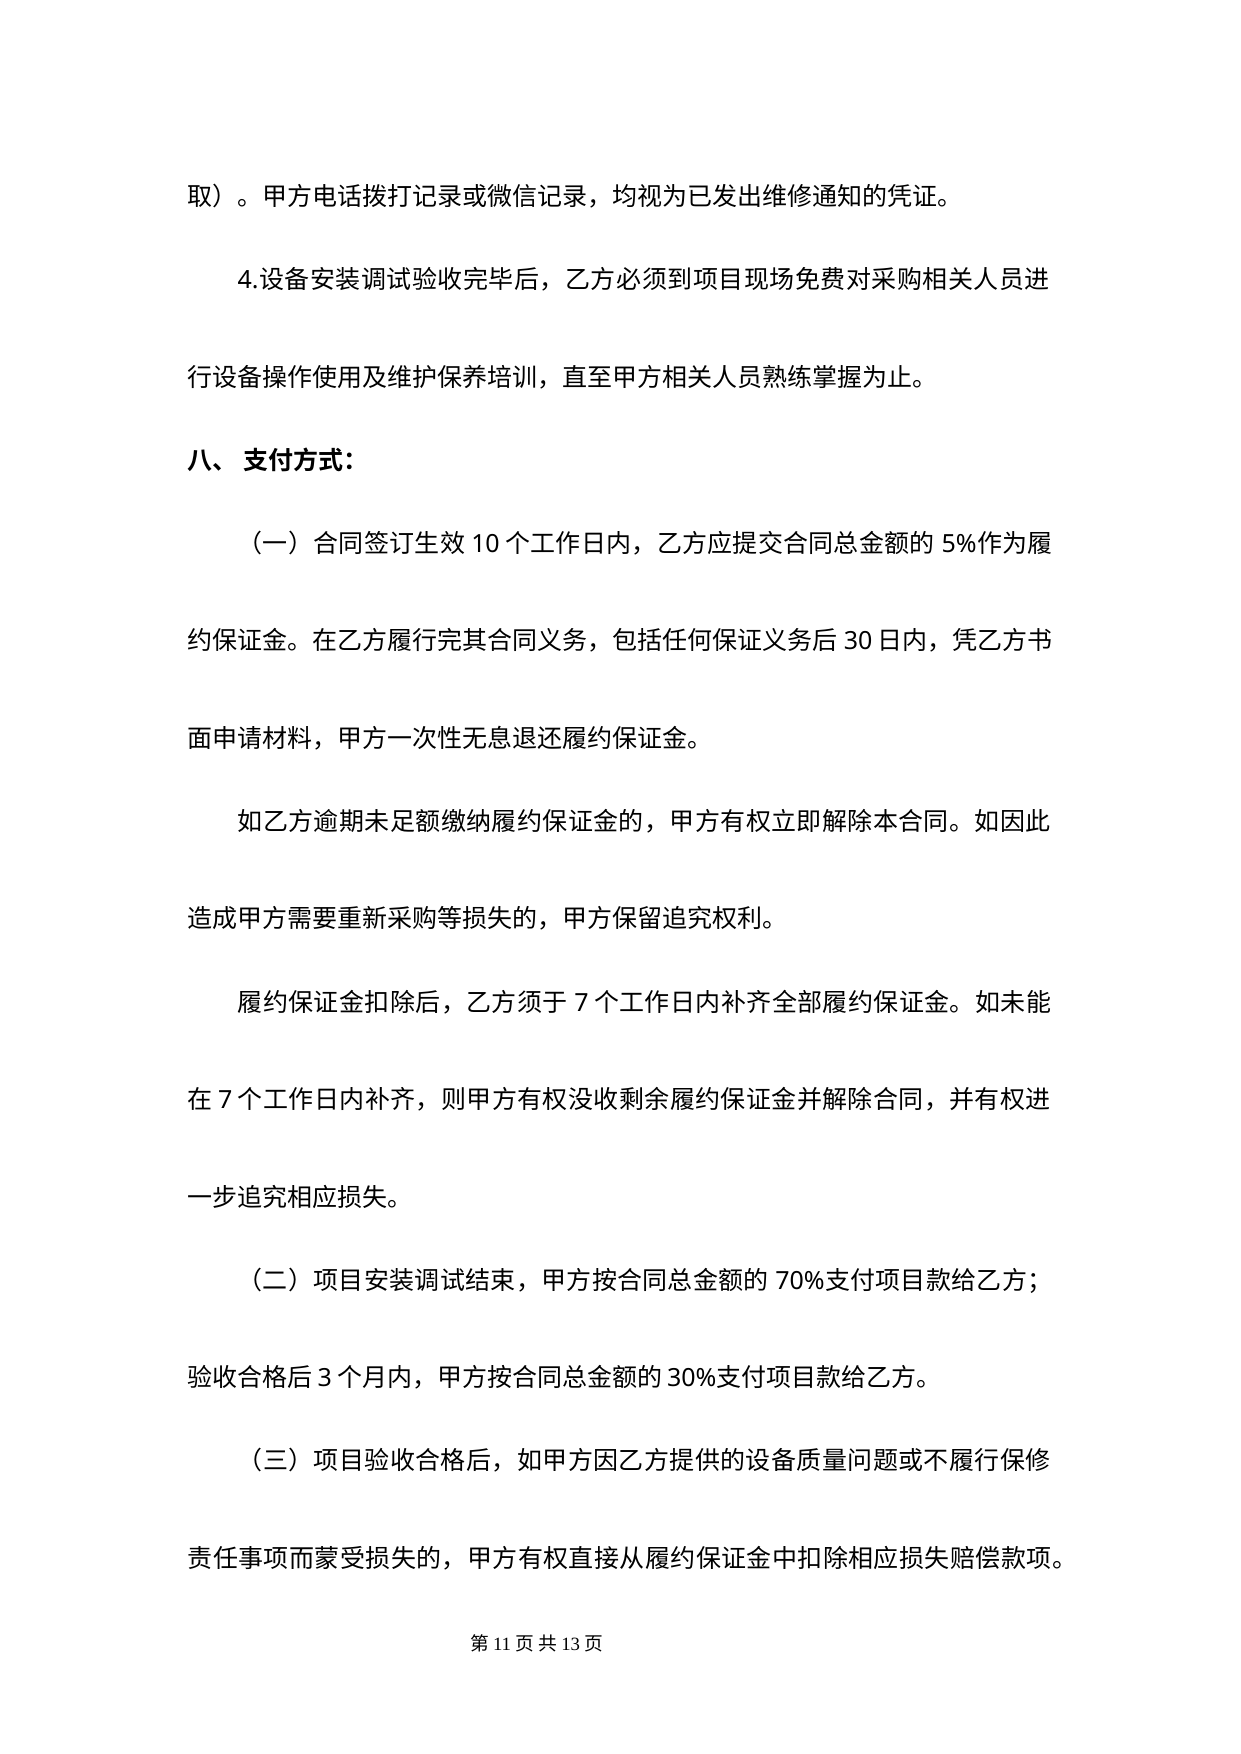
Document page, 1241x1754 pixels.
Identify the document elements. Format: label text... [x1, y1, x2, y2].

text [187, 162, 1053, 227]
text （二）项目安装调试结束，甲方按合同总金额的70%支付项目款给乙方；验收合格后3个月内，甲方按合同总金额的30%支付项目款给乙方。 [187, 1246, 1053, 1408]
text 4.设备安装调试验收完毕后，乙方必须到项目现场免费对采购相关人员进行设备操作使用及维护保养培训，直至甲方相关人员熟练掌握为止。 [187, 245, 1053, 408]
text （一）合同签订生效10个工作日内，乙方应提交合同总金额的5%作为履约保证金。在乙方履行完其合同义务，包括任何保证义务后30日内，凭乙方书面申请材料，甲方一次性无息退还履约保证金。 [187, 509, 1053, 769]
text 履约保证金扣除后，乙方须于7个工作日内补齐全部履约保证金。如未能在7个工作日内补齐，则甲方有权没收剩余履约保证金并解除合同，并有权进一步追究相应损失。 [187, 968, 1053, 1228]
text 如乙方逾期未足额缴纳履约保证金的，甲方有权立即解除本合同。如因此造成甲方需要重新采购等损失的，甲方保留追究权利。 [187, 787, 1053, 949]
list 支付方式： [187, 426, 1053, 491]
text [187, 1426, 1053, 1589]
